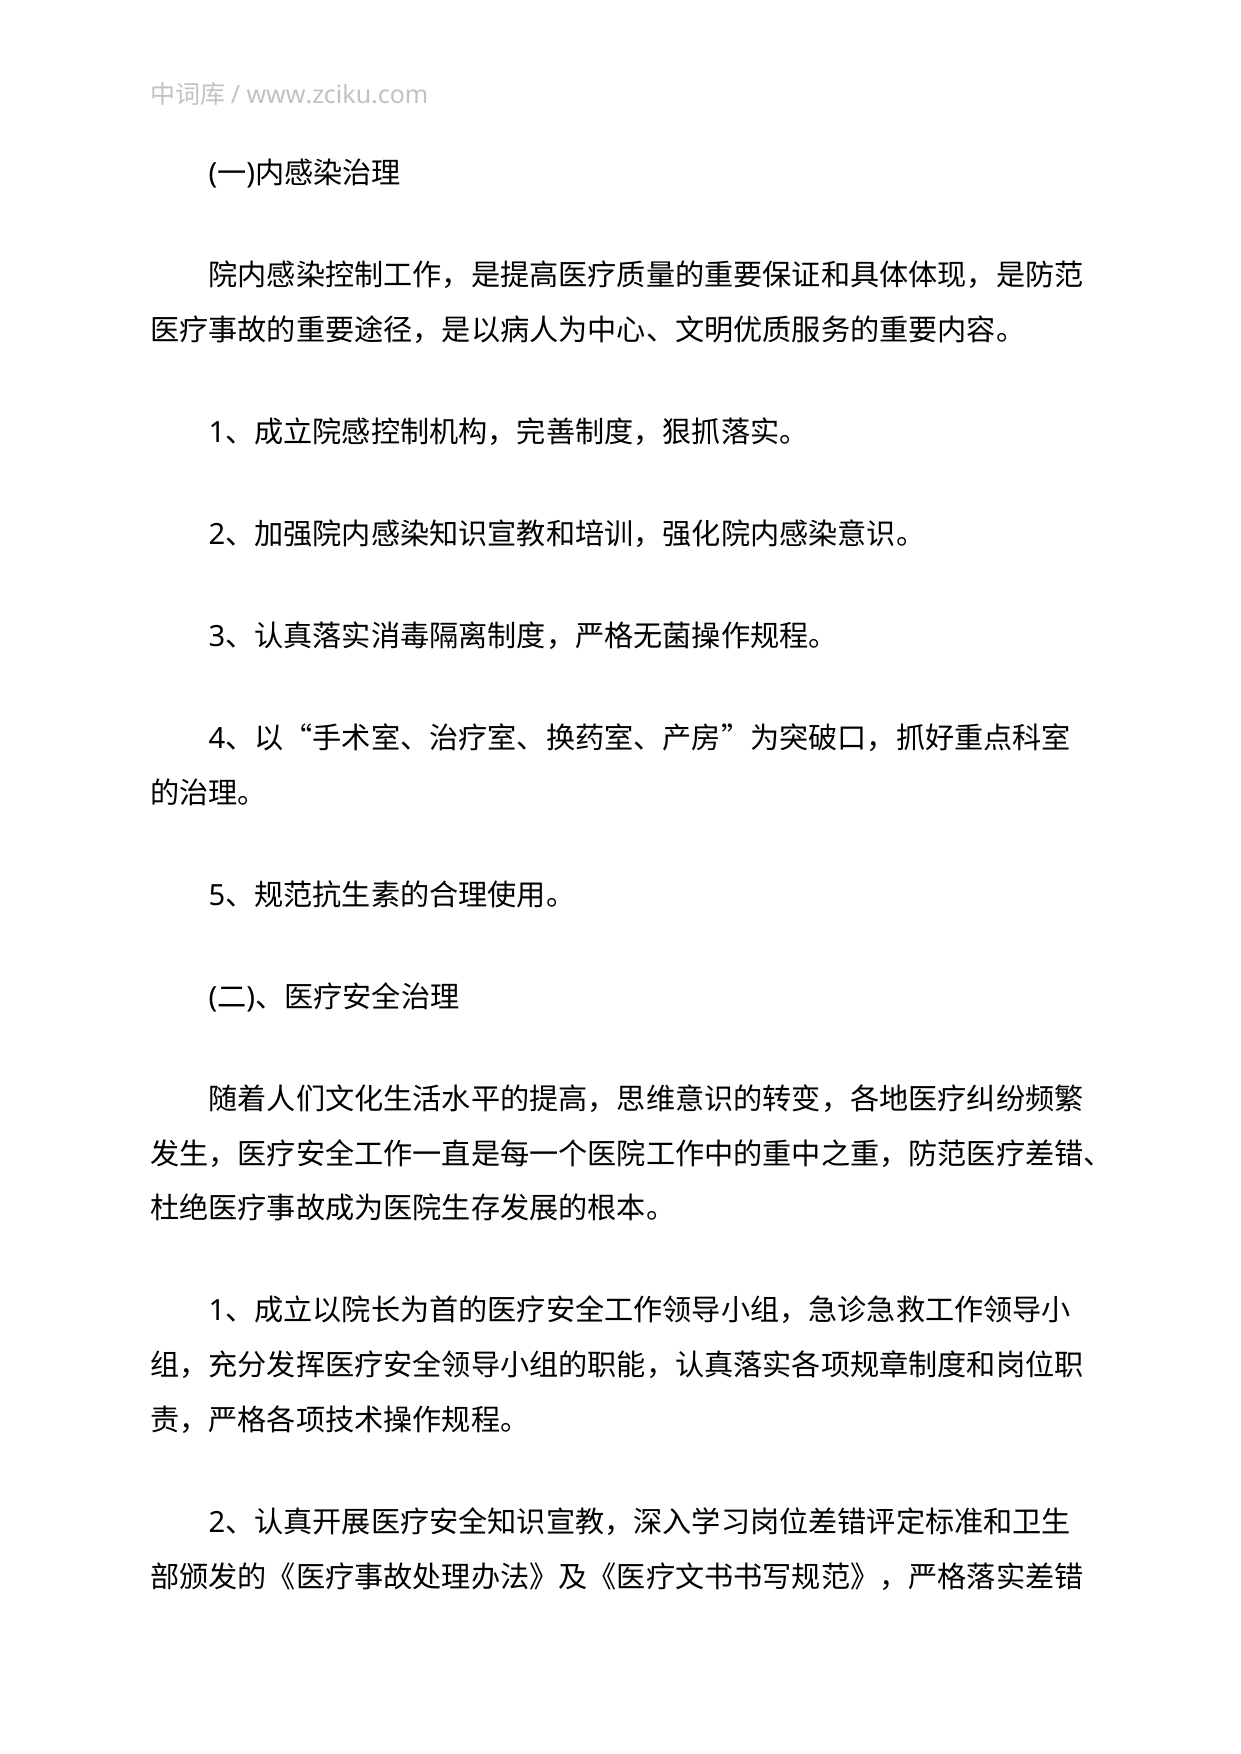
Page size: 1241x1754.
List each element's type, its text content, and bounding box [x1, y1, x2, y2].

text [150, 1498, 1090, 1596]
text (一)内感染治理 [150, 150, 1090, 192]
text 4、以“手术室、治疗室、换药室、产房”为突破口，抓好重点科室的治理。 [150, 714, 1090, 812]
text 1、成立院感控制机构，完善制度，狠抓落实。 [150, 409, 1090, 451]
text (二)、医疗安全治理 [150, 973, 1090, 1016]
text 3、认真落实消毒隔离制度，严格无菌操作规程。 [150, 613, 1090, 655]
text 1、成立以院长为首的医疗安全工作领导小组，急诊急救工作领导小组，充分发挥医疗安全领导小组的职能，认真落实各项规章制度和岗位职责，严格各项技术操作规程。 [150, 1287, 1090, 1439]
text 随着人们文化生活水平的提高，思维意识的转变，各地医疗纠纷频繁发生，医疗安全工作一直是每一个医院工作中的重中之重，防范医疗差错、杜绝医疗事故成为医院生存发展的根本。 [150, 1075, 1090, 1227]
text 5、规范抗生素的合理使用。 [150, 871, 1090, 914]
text 2、加强院内感染知识宣教和培训，强化院内感染意识。 [150, 511, 1090, 553]
text 院内感染控制工作，是提高医疗质量的重要保证和具体体现，是防范医疗事故的重要途径，是以病人为中心、文明优质服务的重要内容。 [150, 252, 1090, 349]
